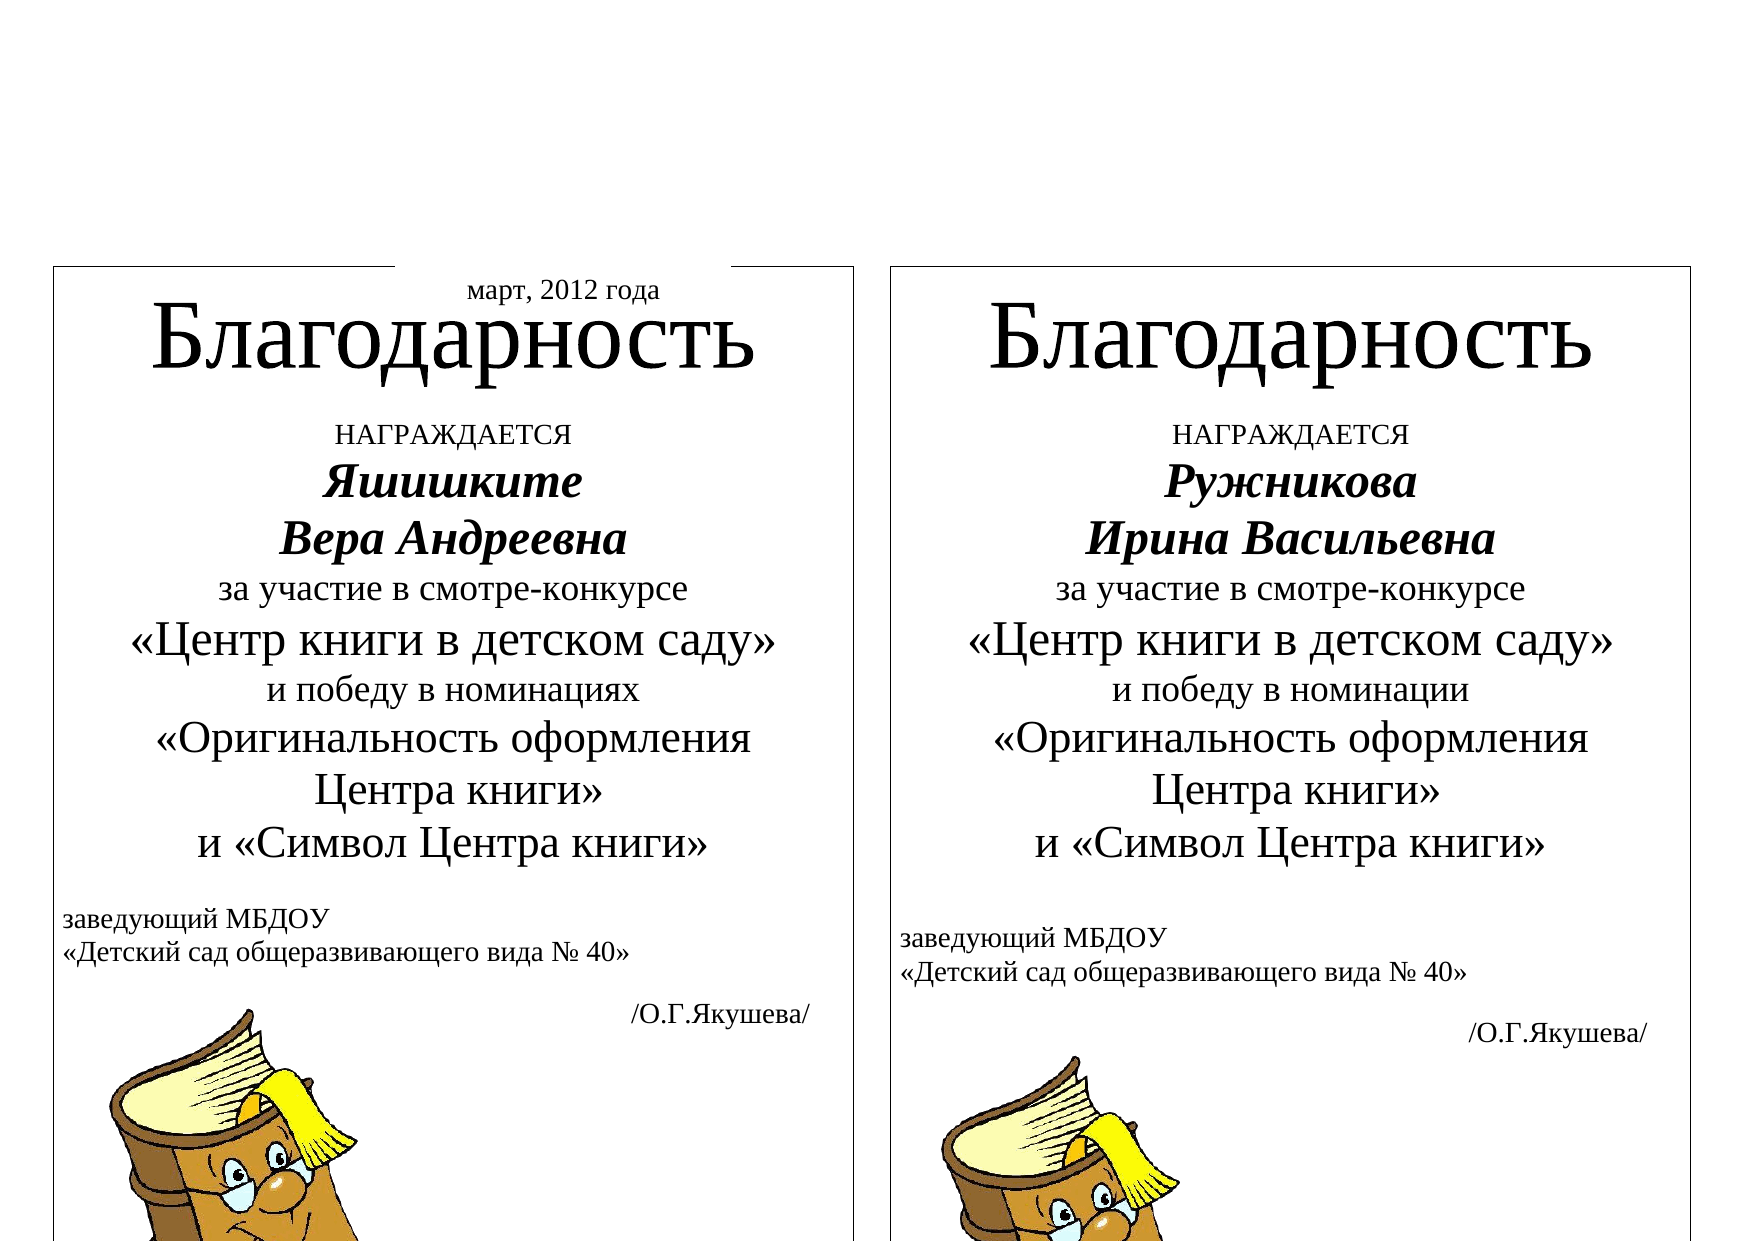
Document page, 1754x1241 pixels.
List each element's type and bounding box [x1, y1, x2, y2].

picture [101, 1001, 388, 1241]
picture [933, 1048, 1209, 1241]
